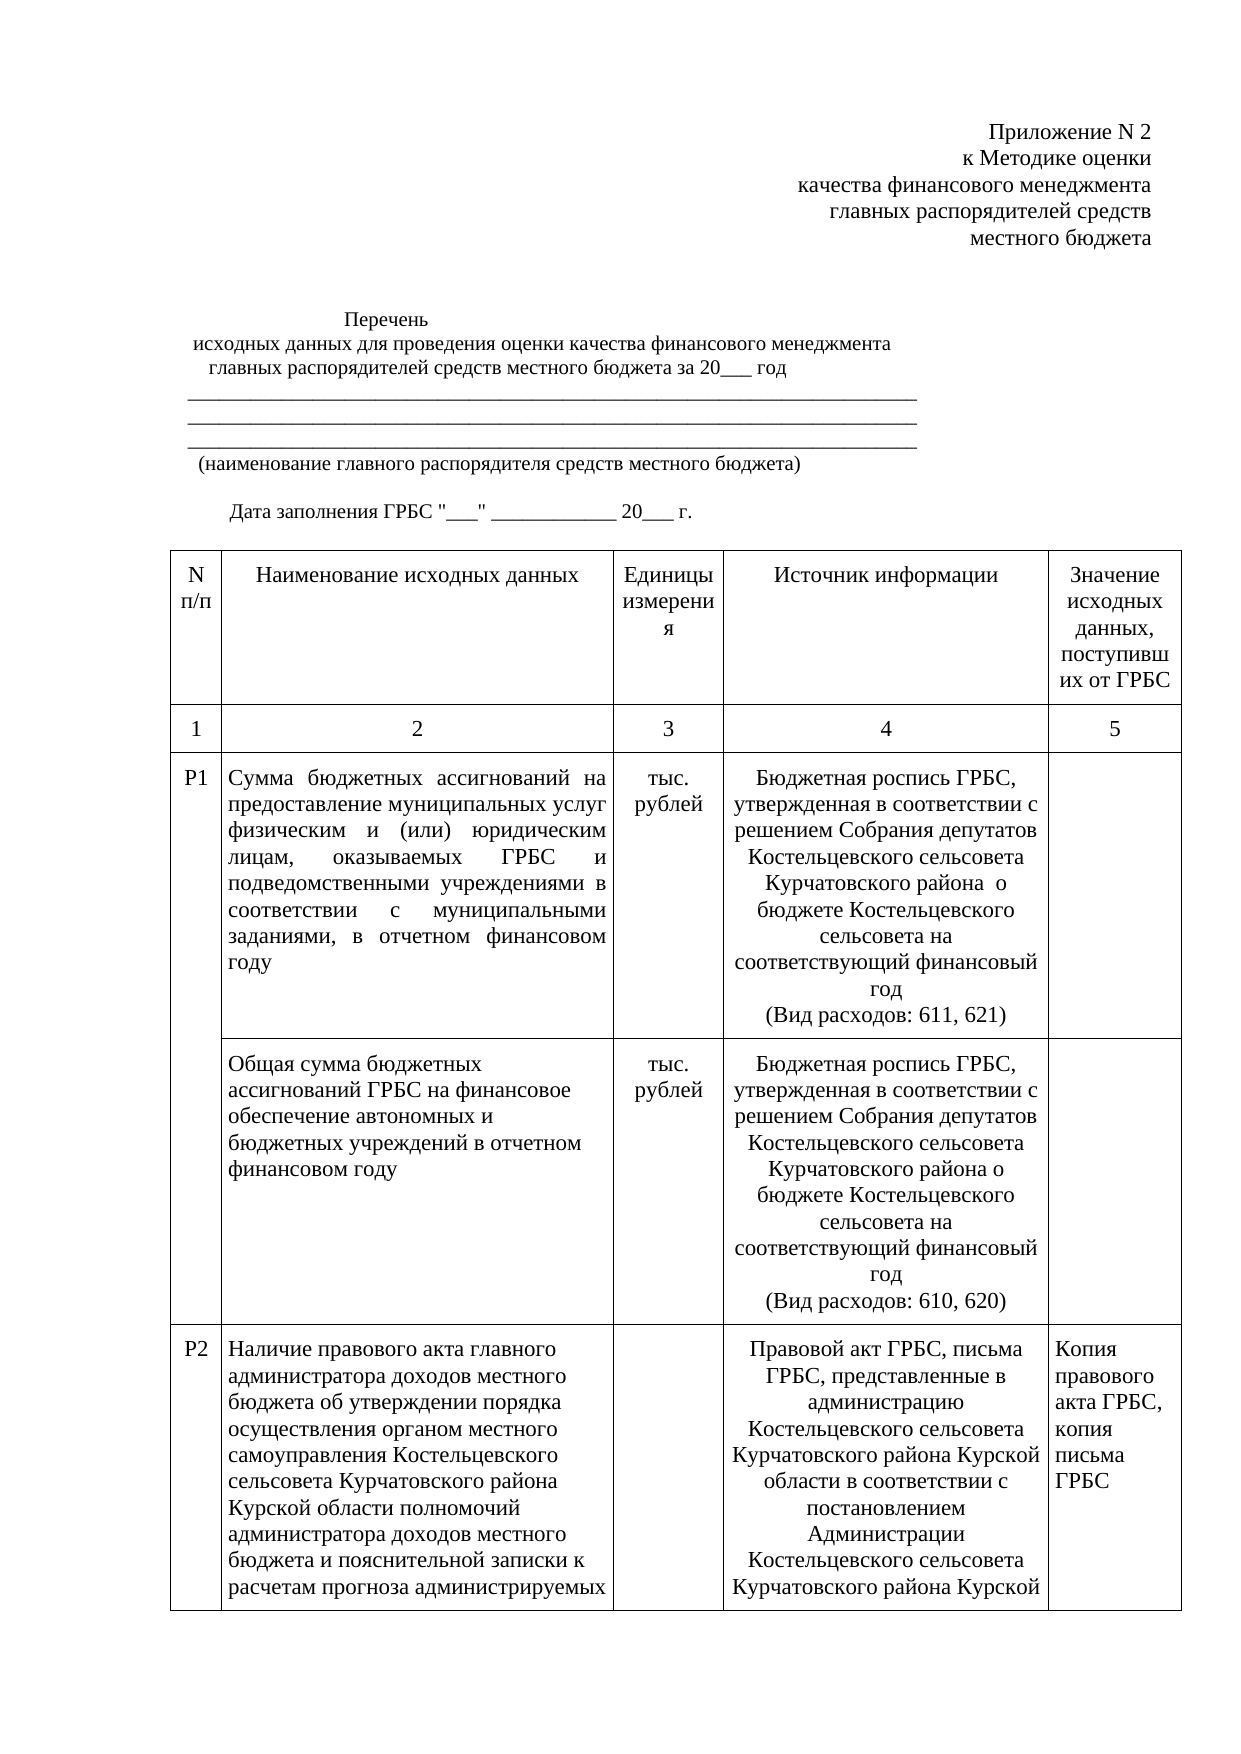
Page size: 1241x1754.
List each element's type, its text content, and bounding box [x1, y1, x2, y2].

text ______________________________________________________________________ [177, 427, 1152, 451]
text к Методике оценки [177, 144, 1152, 171]
table_cell тыс. рублей [614, 753, 723, 1038]
table_cell 5 [1049, 705, 1181, 752]
text Дата заполнения ГРБС "___" ____________ 20___ г. [177, 499, 1152, 523]
table_cell Бюджетная роспись ГРБС, утвержденная в соответствии с решением Собрания депутатов Костельцевского сельсовета Курчатовского района о бюджете Костельцевского сельсовета на соответствующий финансовый год (Вид расходов: 610, 620) [724, 1039, 1048, 1324]
table_cell 2 [222, 705, 613, 752]
table_header Источник информации [724, 551, 1048, 703]
table_header Наименование исходных данных [222, 551, 613, 703]
table_header Единицы измерения [614, 551, 723, 703]
text Перечень [177, 307, 1152, 331]
text (наименование главного распорядителя средств местного бюджета) [177, 451, 1152, 475]
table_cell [724, 1325, 1048, 1610]
table_cell Общая сумма бюджетных ассигнований ГРБС на финансовое обеспечение автономных и бюджетных учреждений в отчетном финансовом году [222, 1039, 613, 1324]
text главных распорядителей средств местного бюджета за 20___ год [177, 355, 1152, 379]
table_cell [1049, 1325, 1181, 1610]
table_cell [1049, 753, 1181, 1038]
text исходных данных для проведения оценки качества финансового менеджмента [177, 331, 1152, 355]
table_cell [1049, 1039, 1181, 1324]
table_cell Р1 [171, 753, 221, 1324]
text главных распорядителей средств [177, 197, 1152, 223]
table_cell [222, 1325, 613, 1610]
text Приложение N 2 [177, 118, 1152, 144]
text местного бюджета [177, 223, 1152, 250]
table_cell [614, 1325, 723, 1610]
table_cell 3 [614, 705, 723, 752]
table_cell 1 [171, 705, 221, 752]
table_header N п/п [171, 551, 221, 703]
text ______________________________________________________________________ [177, 379, 1152, 403]
table_header Значение исходных данных, поступивших от ГРБС [1049, 551, 1181, 703]
text качества финансового менеджмента [177, 171, 1152, 197]
table_cell тыс. рублей [614, 1039, 723, 1324]
text ______________________________________________________________________ [177, 403, 1152, 427]
table_cell Сумма бюджетных ассигнований на предоставление муниципальных услуг физическим и (или) юридическим лицам, оказываемых ГРБС и подведомственными учреждениями в соответствии с муниципальными заданиями, в отчетном финансовом году [222, 753, 613, 1038]
table_cell Бюджетная роспись ГРБС, утвержденная в соответствии с решением Собрания депутатов Костельцевского сельсовета Курчатовского района о бюджете Костельцевского сельсовета на соответствующий финансовый год (Вид расходов: 611, 621) [724, 753, 1048, 1038]
table_cell 4 [724, 705, 1048, 752]
table_cell Р2 [171, 1325, 221, 1610]
